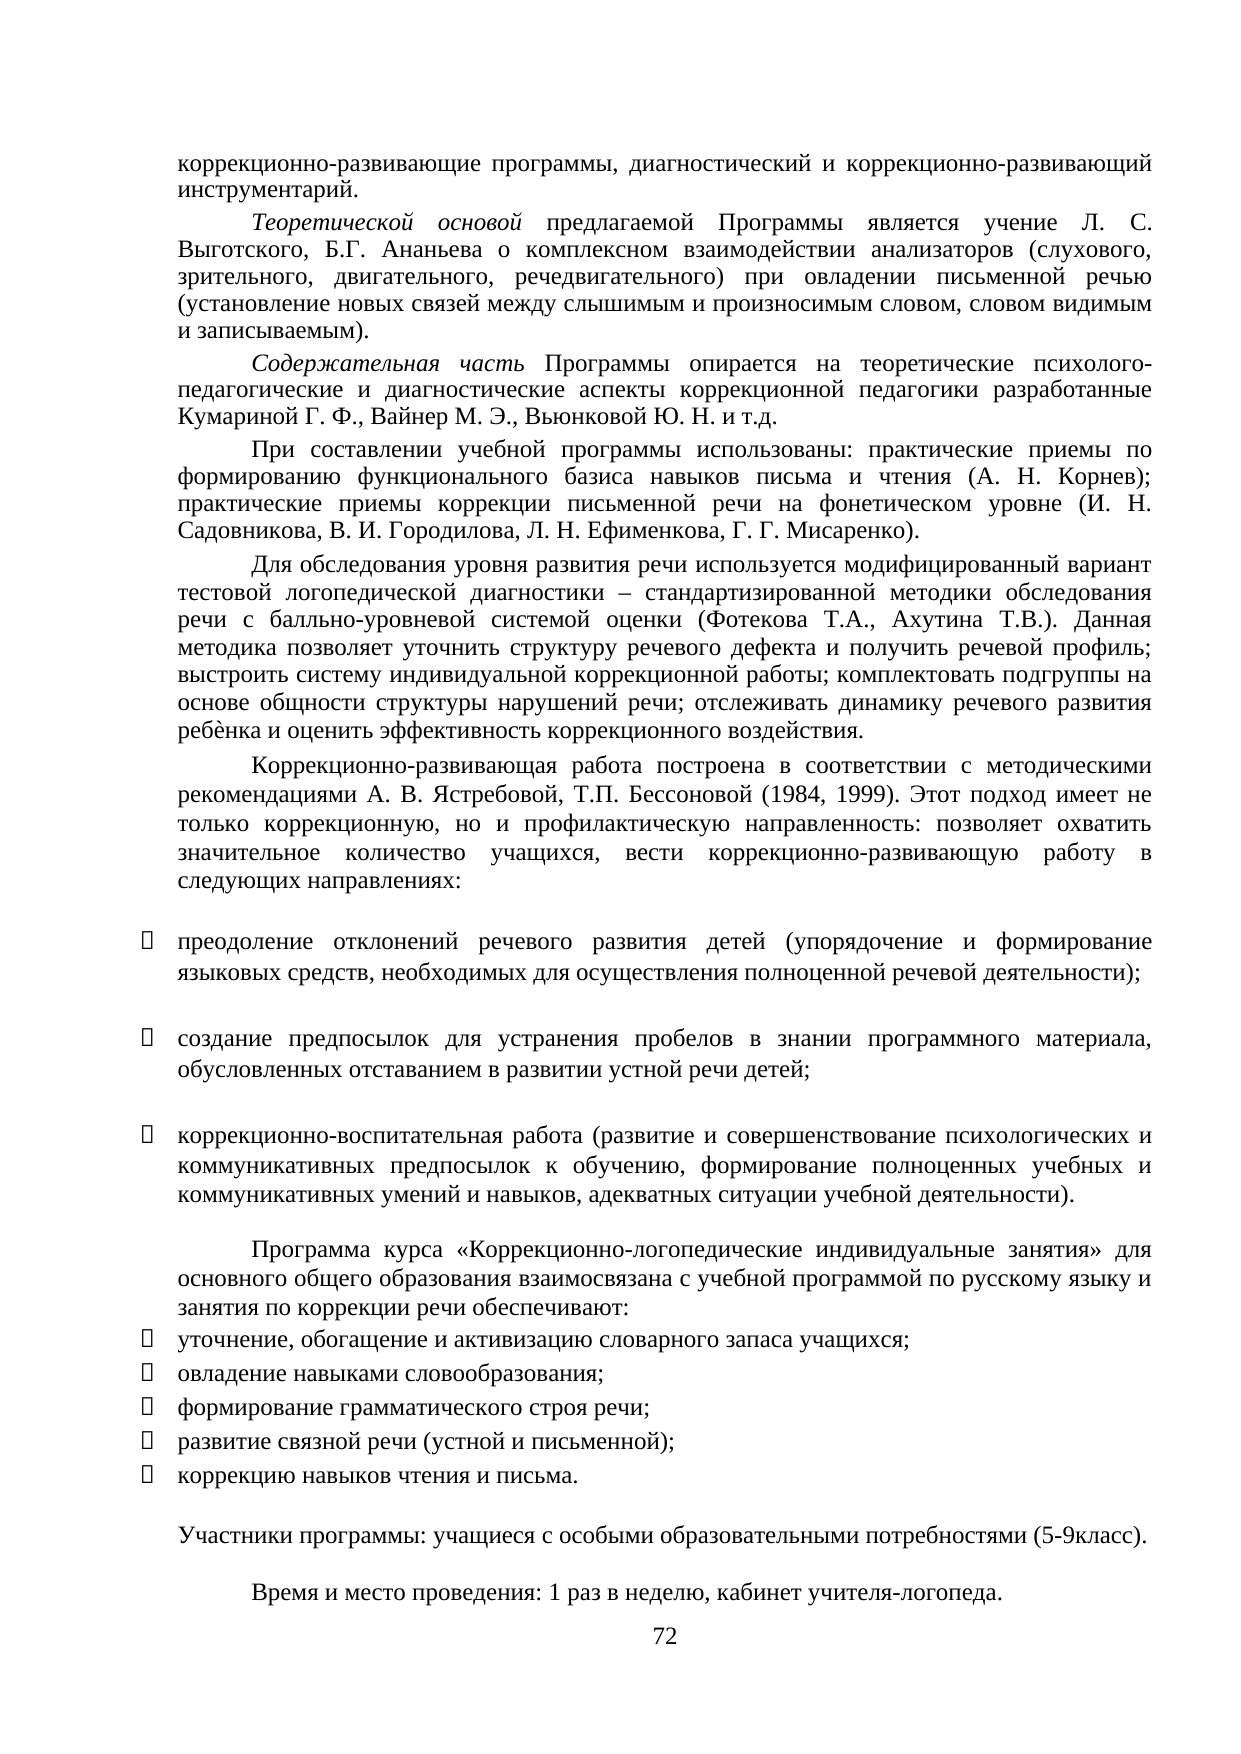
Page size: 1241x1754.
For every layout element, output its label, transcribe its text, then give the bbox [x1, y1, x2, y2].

text Содержательная часть Программы опирается на теоретические психолого-педагогические и диагностические аспекты коррекционной педагогики разработанные Кумариной Г. Ф., Вайнер М. Э., Вьюнковой Ю. Н. и т.д. [177, 351, 1153, 430]
list овладение навыками словообразования; [139, 1355, 1153, 1389]
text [177, 1577, 1153, 1606]
list формирование грамматического строя речи; [139, 1389, 1153, 1423]
text Теоретической основой предлагаемой Программы является учение Л. С. Выготского, Б.Г. Ананьева о комплексном взаимодействии анализаторов (слухового, зрительного, двигательного, речедвигательного) при овладении письменной речью (установление новых связей между слышимым и произносимым словом, словом видимым и записываемым). [177, 209, 1153, 344]
text Участники программы: учащиеся с особыми образовательными потребностями (5-9класс). [177, 1520, 1153, 1548]
text Программа курса «Коррекционно-логопедические индивидуальные занятия» для основного общего образования взаимосвязана с учебной программой по русскому языку и занятия по коррекции речи обеспечивают: [177, 1234, 1153, 1321]
list развитие связной речи (устной и письменной); [139, 1423, 1153, 1457]
list коррекцию навыков чтения и письма. [139, 1457, 1153, 1491]
text При составлении учебной программы использованы: практические приемы по формированию функционального базиса навыков письма и чтения (А. Н. Корнев); практические приемы коррекции письменной речи на фонетическом уровне (И. Н. Садовникова, В. И. Городилова, Л. Н. Ефименкова, Г. Г. Мисаренко). [177, 436, 1153, 544]
list коррекционно-воспитательная работа (развитие и совершенствование психологических и коммуникативных предпосылок к обучению, формирование полноценных учебных и коммуникативных умений и навыков, адекватных ситуации учебной деятельности). [139, 1117, 1153, 1208]
text Для обследования уровня развития речи используется модифицированный вариант тестовой логопедической диагностики – стандартизированной методики обследования речи с балльно-уровневой системой оценки (Фотекова Т.А., Ахутина Т.В.). Данная методика позволяет уточнить структуру речевого дефекта и получить речевой профиль; выстроить систему индивидуальной коррекционной работы; комплектовать подгруппы на основе общности структуры нарушений речи; отслеживать динамику речевого развития ребѐнка и оценить эффективность коррекционного воздействия. [177, 550, 1153, 743]
text Коррекционно-развивающая работа построена в соответствии с методическими рекомендациями А. В. Ястребовой, Т.П. Бессоновой (1984, 1999). Этот подход имеет не только коррекционную, но и профилактическую направленность: позволяет охватить значительное количество учащихся, вести коррекционно-развивающую работу в следующих направлениях: [177, 750, 1153, 894]
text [177, 150, 1153, 203]
list преодоление отклонений речевого развития детей (упорядочение и формирование языковых средств, необходимых для осуществления полноценной речевой деятельности); [139, 923, 1153, 986]
list создание предпосылок для устранения пробелов в знании программного материала, обусловленных отставанием в развитии устной речи детей; [139, 1020, 1153, 1082]
list уточнение, обогащение и активизацию словарного запаса учащихся; [139, 1321, 1153, 1355]
